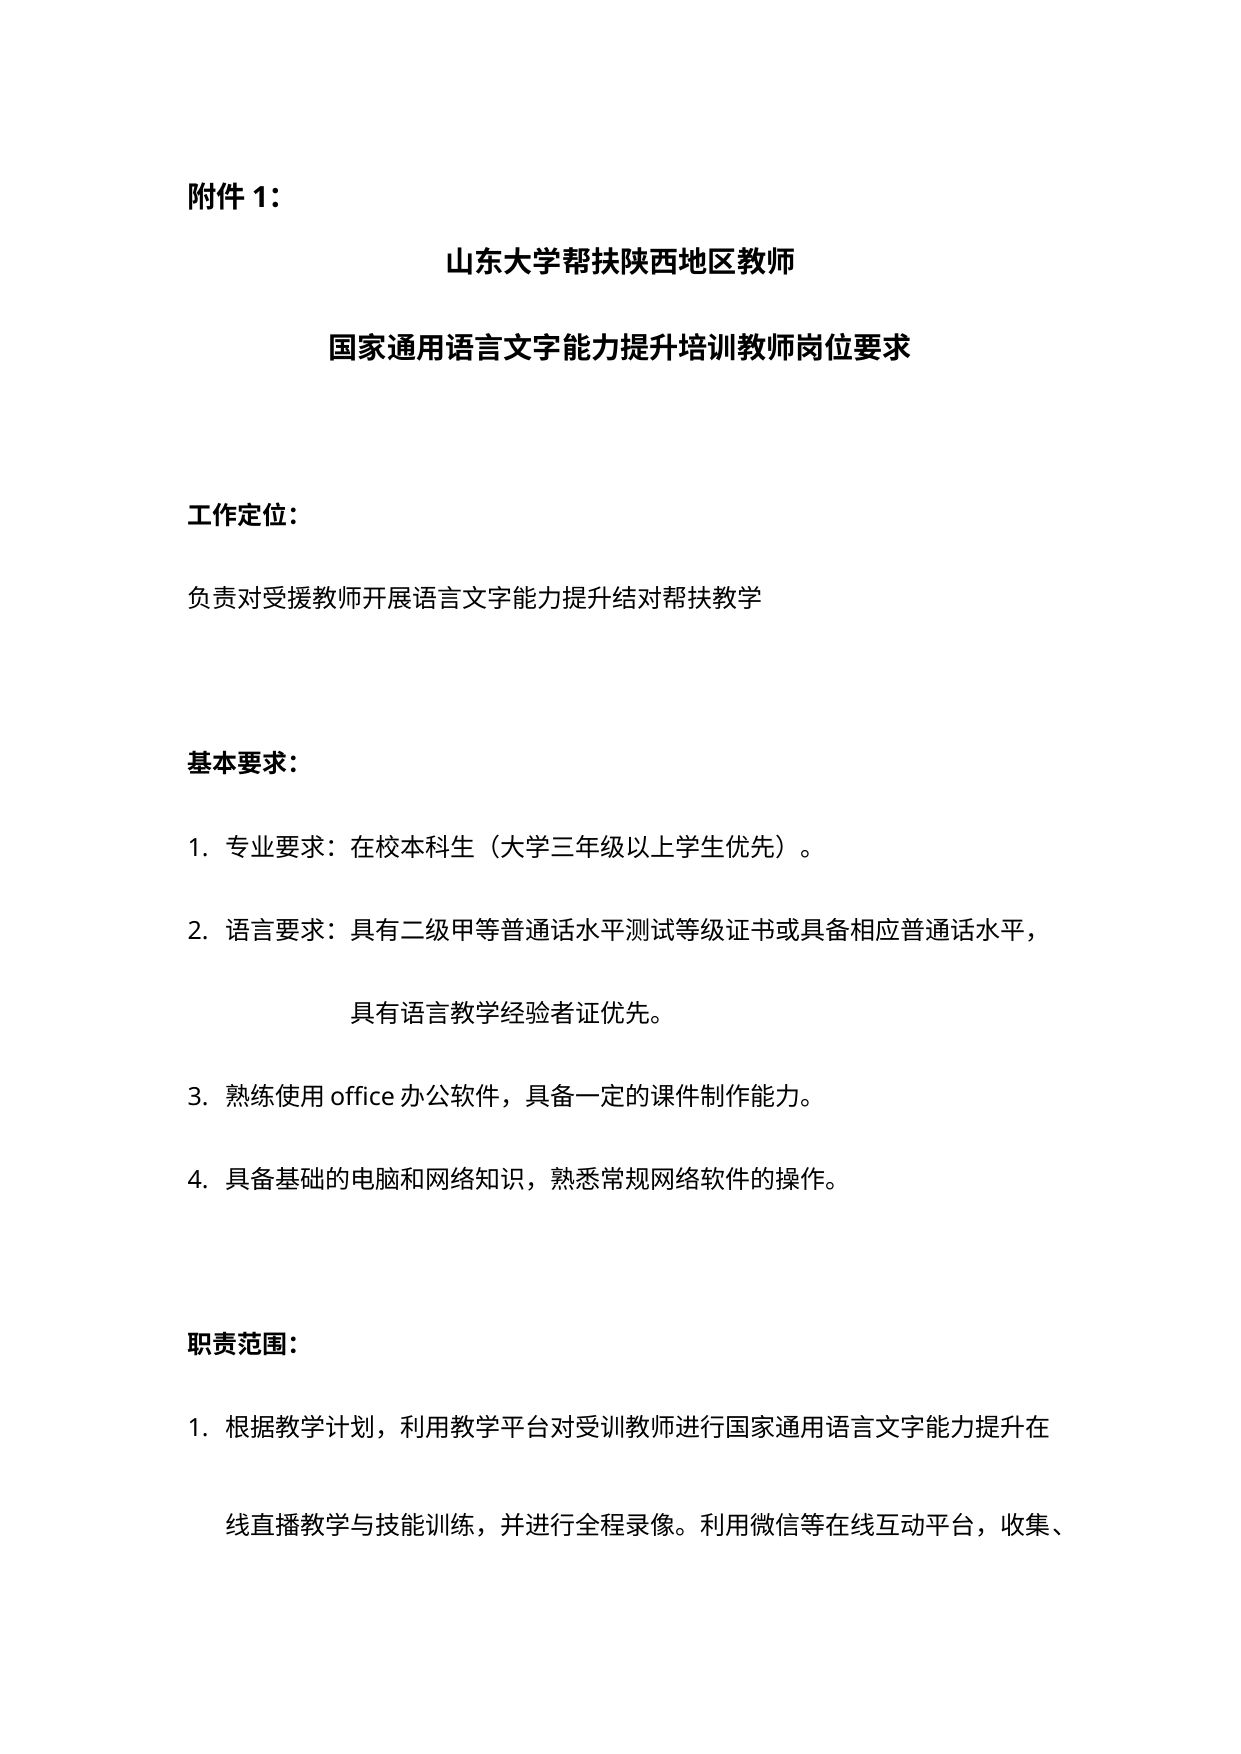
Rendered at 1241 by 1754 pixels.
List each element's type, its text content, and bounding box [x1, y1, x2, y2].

text 工作定位： [187, 481, 1053, 546]
text 附件1： [187, 162, 1053, 227]
list 具备基础的电脑和网络知识，熟悉常规网络软件的操作。 [187, 1145, 1053, 1210]
list 专业要求：在校本科生（大学三年级以上学生优先）。 [187, 813, 1053, 878]
text 山东大学帮扶陕西地区教师 [187, 227, 1053, 292]
list 语言要求：具有二级甲等普通话水平测试等级证书或具备相应普通话水平， [187, 896, 1053, 961]
text 负责对受援教师开展语言文字能力提升结对帮扶教学 [187, 564, 1053, 629]
list 具有语言教学经验者证优先。 [225, 979, 1053, 1044]
list 熟练使用office办公软件，具备一定的课件制作能力。 [187, 1062, 1053, 1127]
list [187, 1393, 1053, 1556]
text 国家通用语言文字能力提升培训教师岗位要求 [187, 313, 1053, 378]
text 职责范围： [187, 1310, 1053, 1375]
text 基本要求： [187, 729, 1053, 794]
